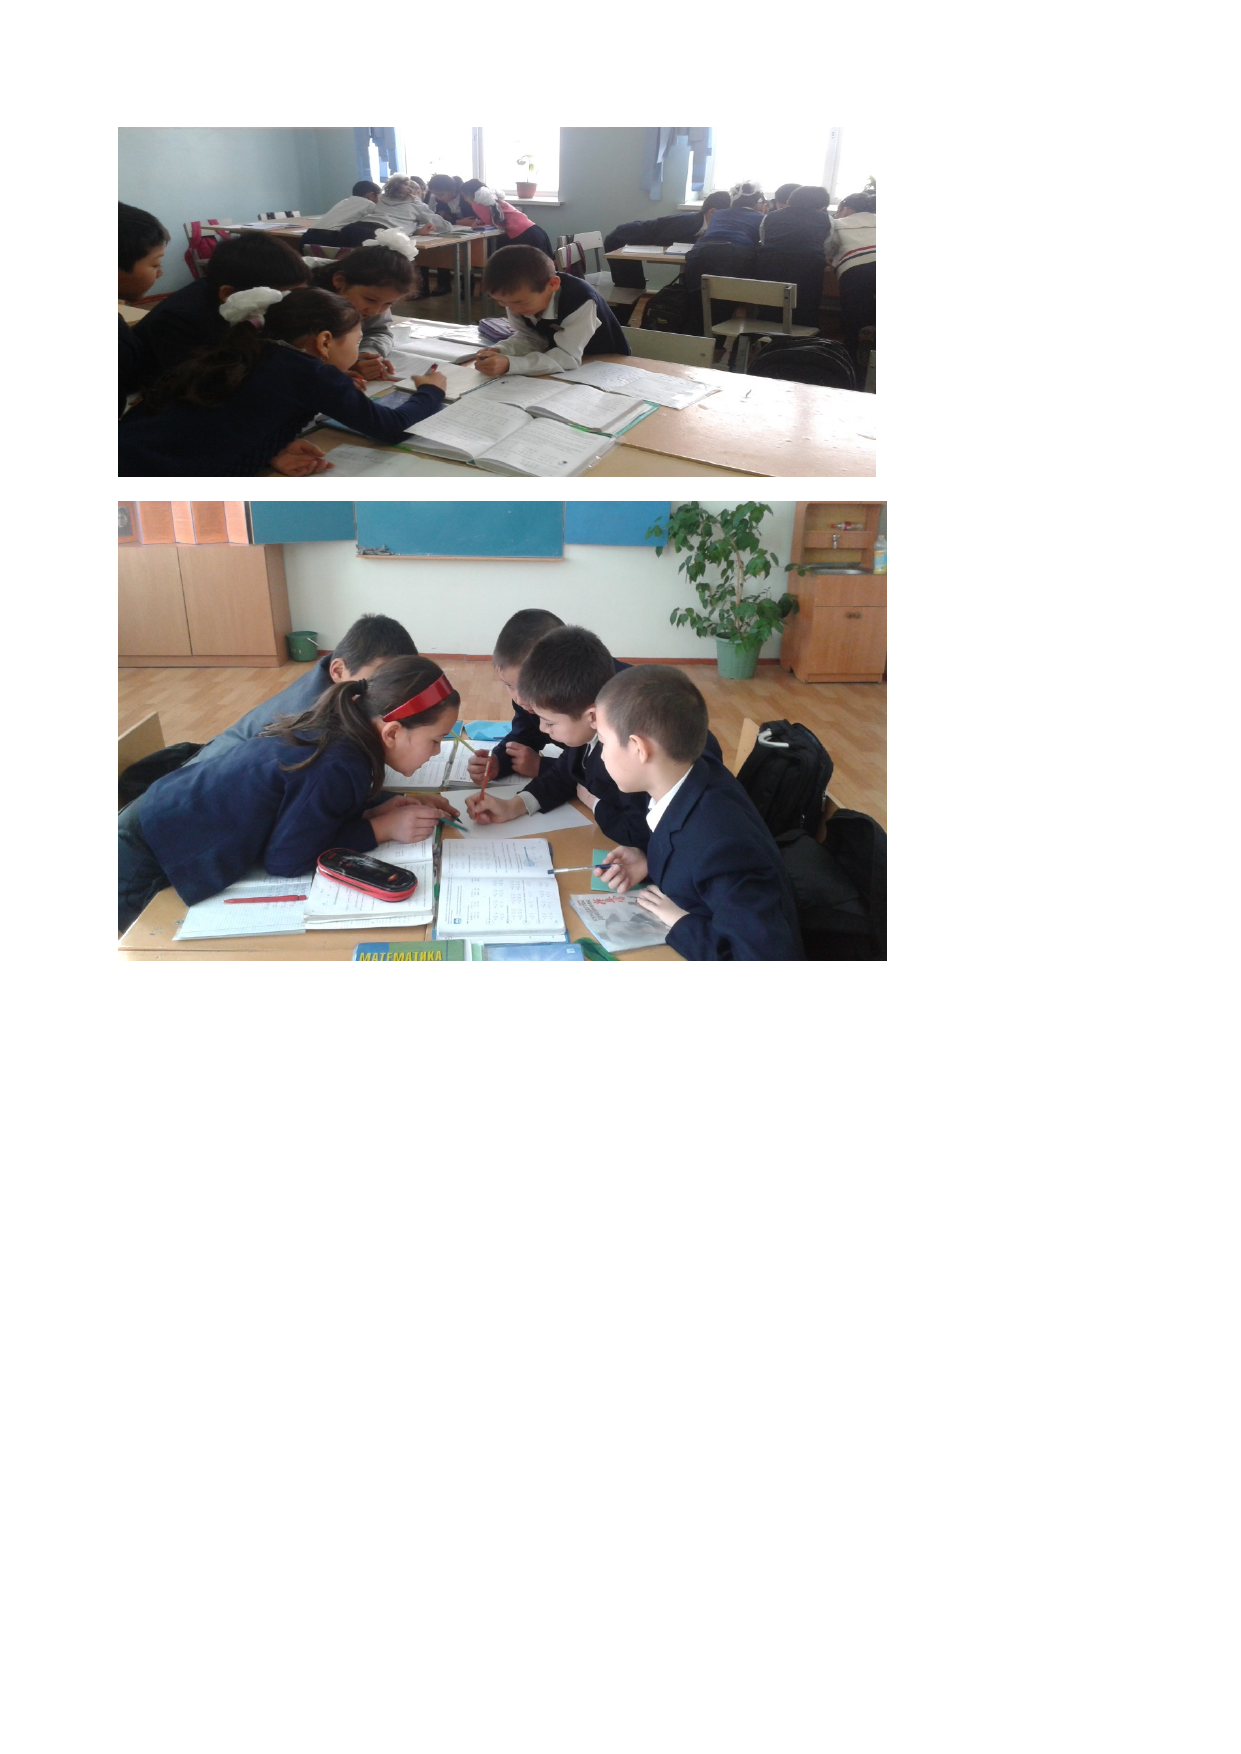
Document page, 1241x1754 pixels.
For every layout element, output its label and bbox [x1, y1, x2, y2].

picture [118, 501, 887, 961]
picture [118, 127, 876, 477]
